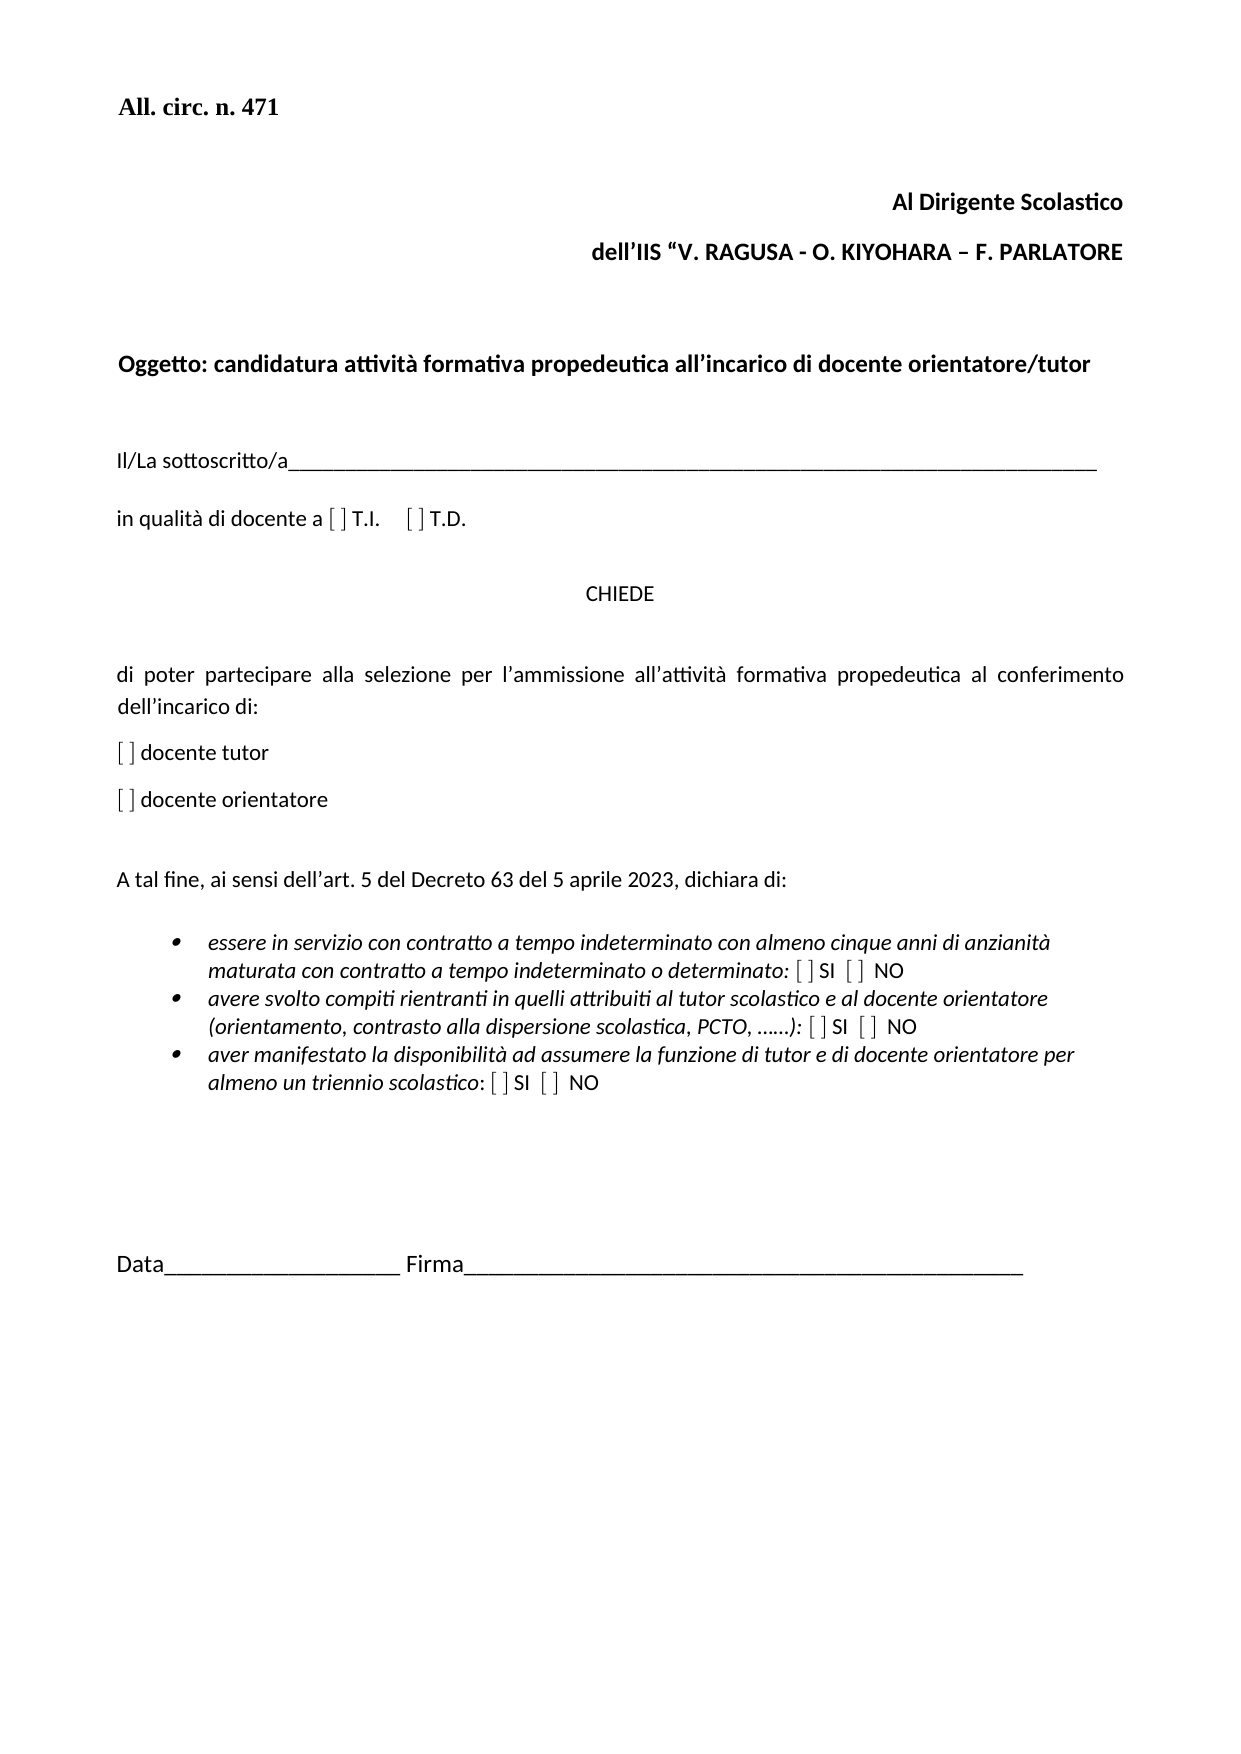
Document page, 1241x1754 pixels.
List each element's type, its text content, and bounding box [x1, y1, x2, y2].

text Data___________________ Firma_____________________________________________ [116, 1249, 1123, 1279]
text All. circ. n. 471 [118, 92, 1126, 121]
text docente orientatore [117, 785, 1122, 813]
text in qualità di docente a T.I. T.D. [116, 504, 1126, 532]
text docente tutor [117, 738, 1122, 767]
subtitle CHIEDE [118, 579, 1122, 607]
text dell’IIS “V. RAGUSA - O. KIYOHARA – F. PARLATORE [118, 237, 1123, 267]
text Al Dirigente Scolastico [118, 186, 1123, 217]
text A tal fine, ai sensi dell’art. 5 del Decreto 63 del 5 aprile 2023, dichiara di: [116, 865, 1123, 893]
list essere in servizio con contratto a tempo indeterminato con almeno cinque anni di anzianità maturata con contratto a tempo indeterminato o determinato: SI NO [170, 928, 1126, 984]
list aver manifestato la disponibilità ad assumere la funzione di tutor e di docente orientatore per almeno un triennio scolastico: SI NO [170, 1041, 1126, 1097]
text Oggetto: candidatura attività formativa propedeutica all’incarico di docente orientatore/tutor [118, 349, 1123, 379]
list avere svolto compiti rientranti in quelli attribuiti al tutor scolastico e al docente orientatore (orientamento, contrasto alla dispersione scolastica, PCTO, ……): SI NO [170, 984, 1126, 1041]
text Il/La sottoscritto/a_______________________________________________________________________ [116, 446, 1116, 474]
text di poter partecipare alla selezione per l’ammissione all’attività formativa propedeutica al conferimento dell’incarico di: [116, 660, 1126, 720]
